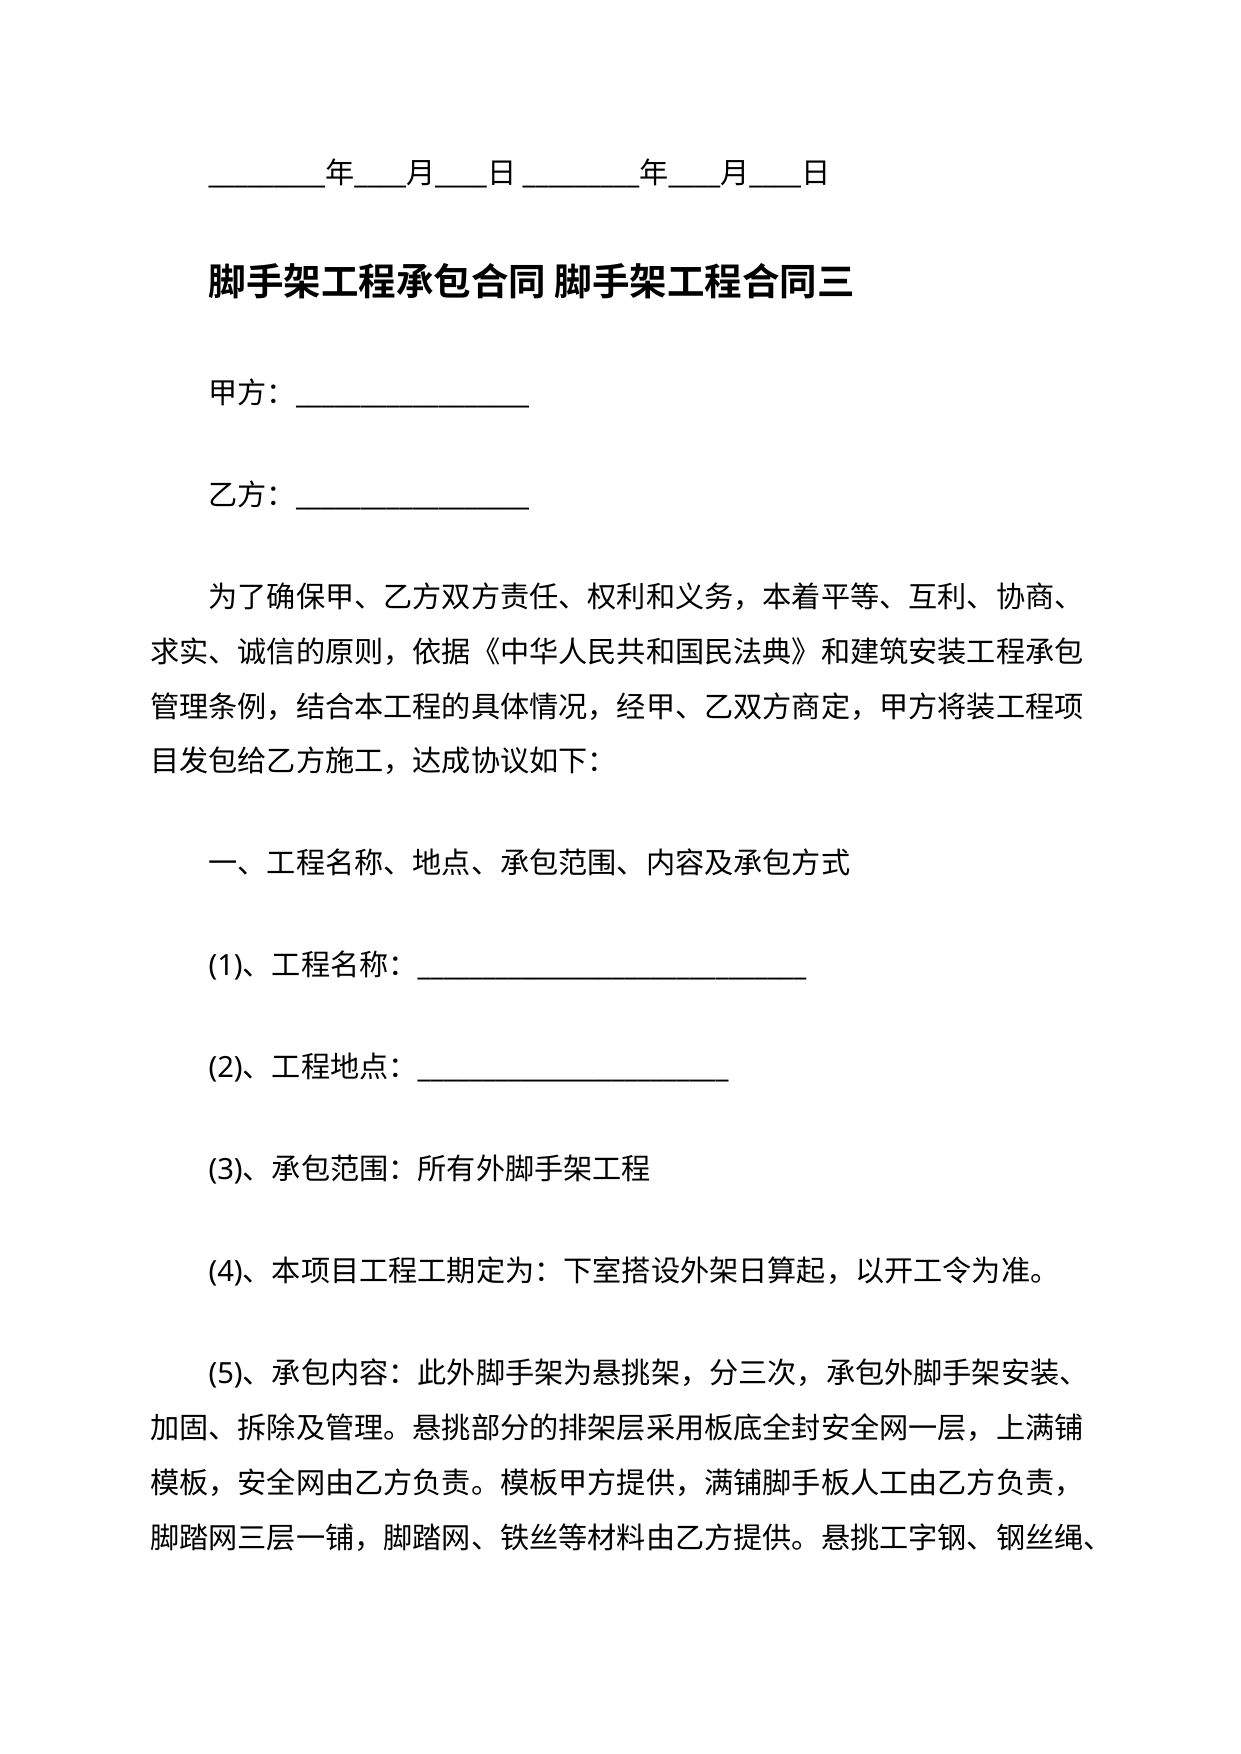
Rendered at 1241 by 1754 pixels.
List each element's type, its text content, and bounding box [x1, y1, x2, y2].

text 一、工程名称、地点、承包范围、内容及承包方式 [150, 840, 1090, 882]
text _________年____月____日 _________年____月____日 [150, 150, 1090, 192]
text (4)、本项目工程工期定为：下室搭设外架日算起，以开工令为准。 [150, 1247, 1090, 1290]
text 为了确保甲、乙方双方责任、权利和义务，本着平等、互利、协商、求实、诚信的原则，依据《中华人民共和国民法典》和建筑安装工程承包管理条例，结合本工程的具体情况，经甲、乙双方商定，甲方将装工程项目发包给乙方施工，达成协议如下： [150, 573, 1090, 780]
text 脚手架工程承包合同 脚手架工程合同三 [150, 252, 1090, 306]
text (1)、工程名称：______________________________ [150, 942, 1090, 984]
text 乙方：__________________ [150, 471, 1090, 514]
text (3)、承包范围：所有外脚手架工程 [150, 1146, 1090, 1188]
text (2)、工程地点：________________________ [150, 1043, 1090, 1086]
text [150, 1349, 1090, 1557]
text 甲方：__________________ [150, 369, 1090, 412]
